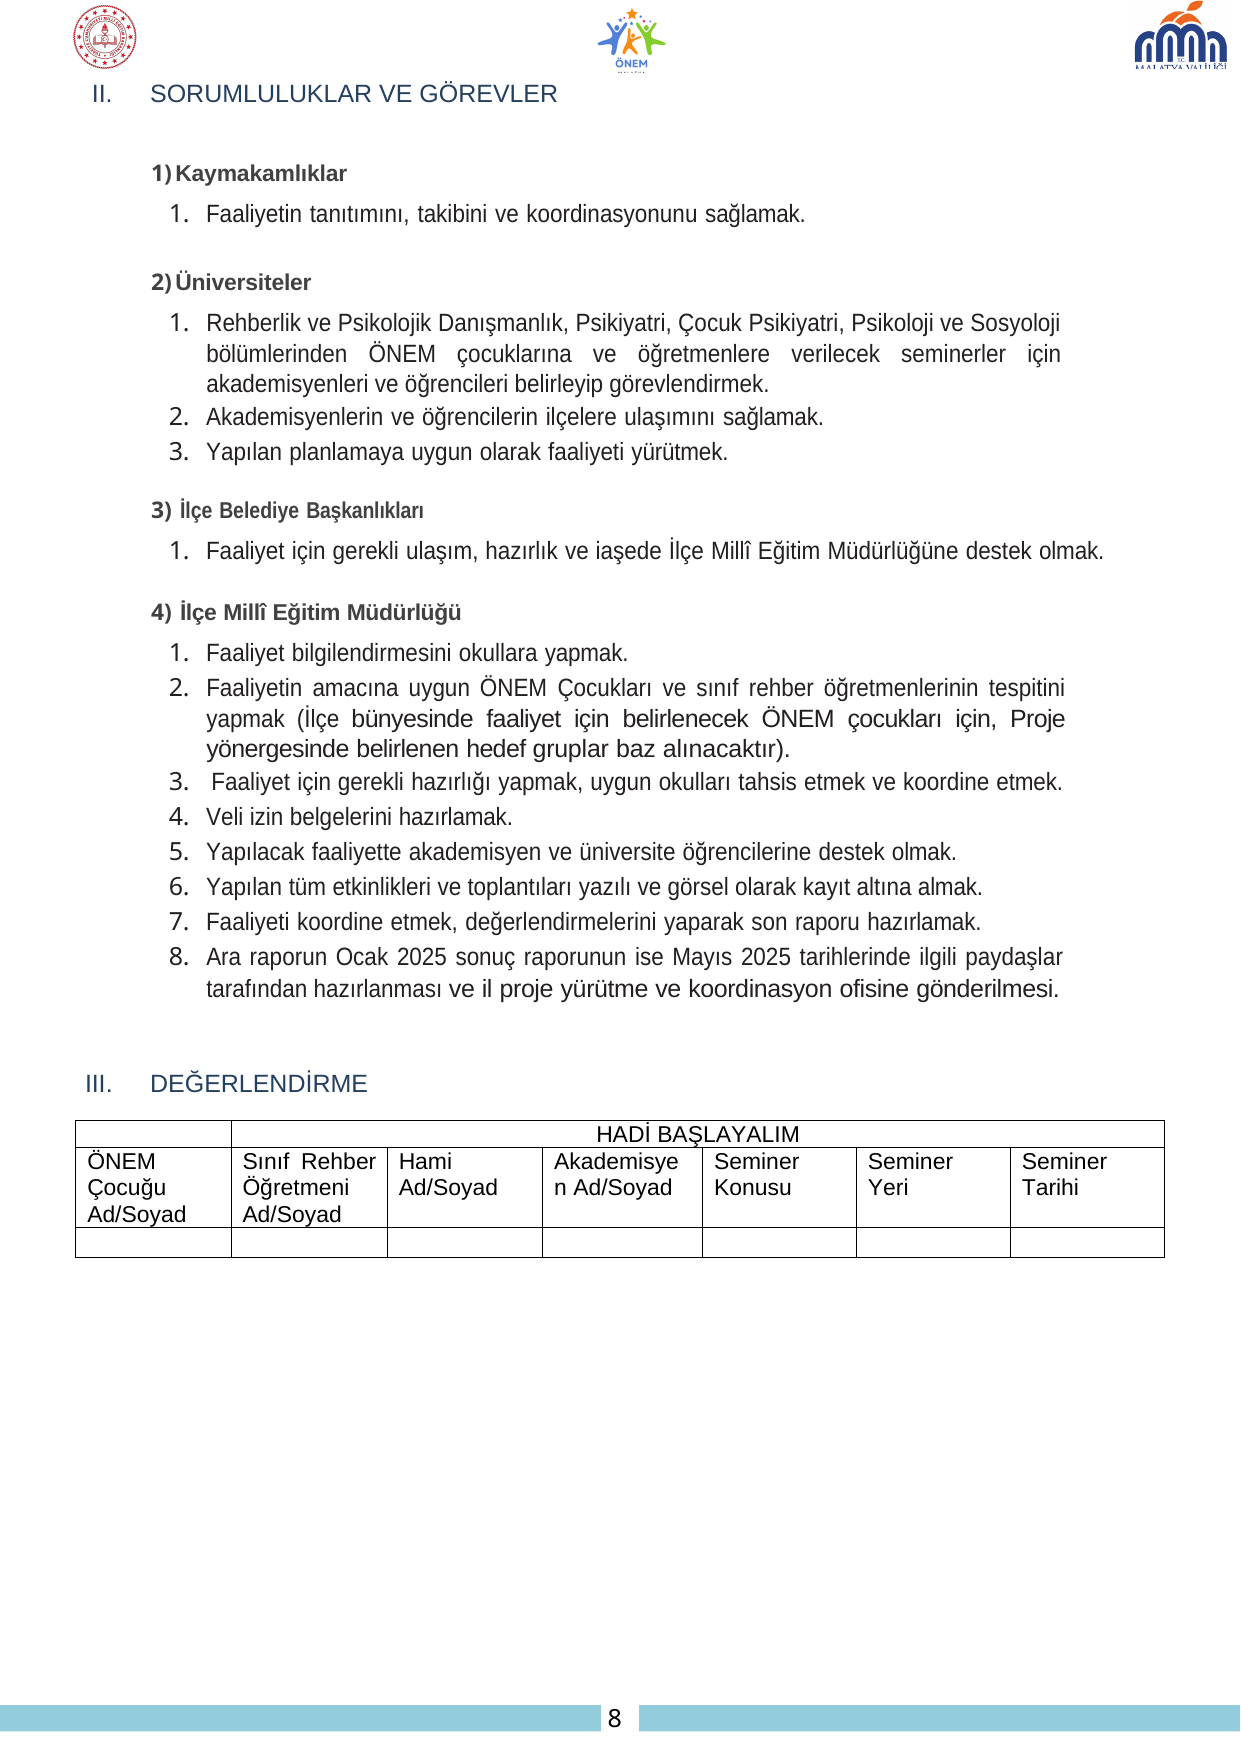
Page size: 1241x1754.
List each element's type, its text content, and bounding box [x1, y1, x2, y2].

table_cell [232, 1228, 387, 1257]
table_cell Sınıf Rehber Öğretmeni Ad/Soyad [232, 1148, 387, 1227]
list Kaymakamlıklar [151, 157, 1165, 188]
table_cell ÖNEM Çocuğu Ad/Soyad [76, 1148, 231, 1227]
list Faaliyet için gerekli ulaşım, hazırlık ve iaşede İlçe Millî Eğitim Müdürlüğüne destek olmak. [168, 533, 1165, 567]
list Veli izin belgelerini hazırlamak. [168, 799, 1165, 833]
list Faaliyeti koordine etmek, değerlendirmelerini yaparak son raporu hazırlamak. [168, 904, 1165, 938]
list Yapılacak faaliyette akademisyen ve üniversite öğrencilerine destek olmak. [168, 834, 1165, 868]
list Akademisyenlerin ve öğrencilerin ilçelere ulaşımını sağlamak. [168, 399, 1165, 433]
picture [588, 0, 671, 74]
list Yapılan tüm etkinlikleri ve toplantıları yazılı ve görsel olarak kayıt altına almak. [168, 869, 1165, 903]
list İlçe Millî Eğitim Müdürlüğü [151, 596, 1165, 627]
table_header HADİ BAŞLAYALIM [232, 1121, 1164, 1147]
list Faaliyet bilgilendirmesini okullara yapmak. [168, 634, 1165, 668]
table_cell [388, 1228, 542, 1257]
list Rehberlik ve Psikolojik Danışmanlık, Psikiyatri, Çocuk Psikiyatri, Psikoloji ve Sosyoloji bölümlerinden ÖNEM çocuklarına ve öğretmenlere verilecek seminerler için akademisyenleri ve öğrencileri belirleyip görevlendirmek. [168, 304, 1062, 398]
list Ara raporun Ocak 2025 sonuç raporunun ise Mayıs 2025 tarihlerinde ilgili paydaşlar tarafından hazırlanması ve il proje yürütme ve koordinasyon ofisine gönderilmesi. [168, 939, 1065, 1003]
table_header [76, 1121, 231, 1147]
table_cell [1011, 1228, 1164, 1257]
table_cell [543, 1228, 702, 1257]
list Faaliyet için gerekli hazırlığı yapmak, uygun okulları tahsis etmek ve koordine etmek. [168, 764, 1165, 798]
picture [1133, 0, 1228, 69]
table_cell Hami Ad/Soyad [388, 1148, 542, 1227]
list Faaliyetin amacına uygun ÖNEM Çocukları ve sınıf rehber öğretmenlerinin tespitini yapmak (İlçe bünyesinde faaliyet için belirlenecek ÖNEM çocukları için, Proje yönergesinde belirlenen hedef gruplar baz alınacaktır). [168, 669, 1066, 763]
table_cell Akademisyen Ad/Soyad [543, 1148, 702, 1227]
list Faaliyetin tanıtımını, takibini ve koordinasyonunu sağlamak. [168, 196, 1165, 230]
table_cell [703, 1228, 856, 1257]
picture [65, 1, 144, 71]
list İlçe Belediye Başkanlıkları [151, 494, 1165, 526]
table_cell [76, 1228, 231, 1257]
table_cell Seminer Konusu [703, 1148, 856, 1227]
table_cell Seminer Tarihi [1011, 1148, 1164, 1227]
subtitle DEĞERLENDİRME [112, 1069, 1165, 1098]
subtitle SORUMLULUKLAR VE GÖREVLER [112, 79, 1165, 108]
table_cell Seminer Yeri [857, 1148, 1010, 1227]
table_cell [857, 1228, 1010, 1257]
list Üniversiteler [151, 266, 1165, 297]
list Yapılan planlamaya uygun olarak faaliyeti yürütmek. [168, 434, 1165, 468]
